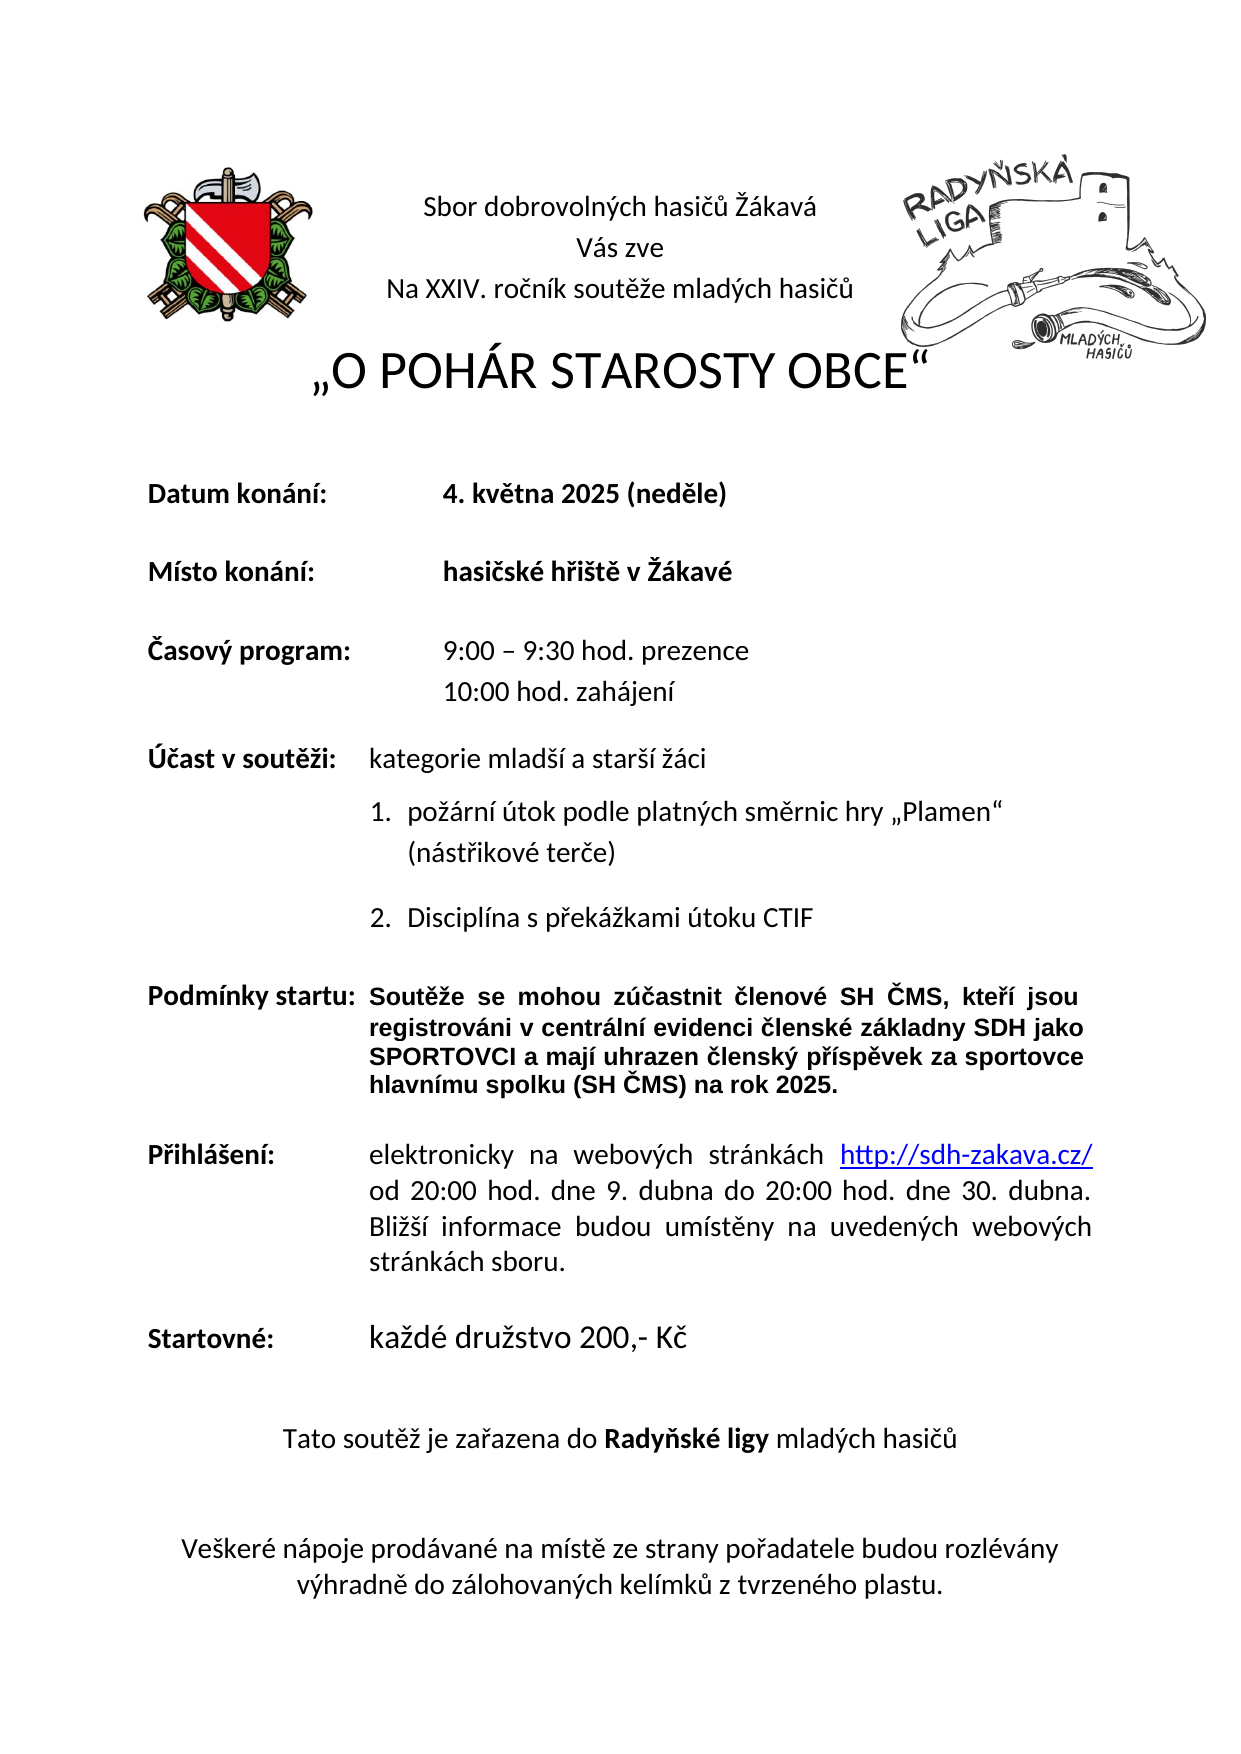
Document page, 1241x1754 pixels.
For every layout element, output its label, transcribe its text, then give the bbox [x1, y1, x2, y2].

text Sbor dobrovolných hasičů Žákavá [148, 188, 1093, 224]
text Podmínky startu: Soutěže se mohou zúčastnit členové SH ČMS, kteří jsou registrováni v centrální evidenci členské základny SDH jako SPORTOVCI a mají uhrazen členský příspěvek za sportovce hlavnímu spolku (SH ČMS) na rok 2025. [148, 977, 1093, 1099]
text Na XXIV. ročník soutěže mladých hasičů [148, 270, 1093, 306]
picture [129, 159, 326, 327]
text Vás zve [148, 229, 1093, 265]
text Datum konání: 4. května 2025 (neděle) [148, 475, 1093, 511]
list Disciplína s překážkami útoku CTIF [369, 899, 1093, 934]
text Místo konání: hasičské hřiště v Žákavé [148, 553, 1093, 589]
text Účast v soutěži: kategorie mladší a starší žáci [148, 740, 1093, 776]
text Tato soutěž je zařazena do Radyňské ligy mladých hasičů [148, 1420, 1093, 1455]
text Veškeré nápoje prodávané na místě ze strany pořadatele budou rozlévány výhradně do zálohovaných kelímků z tvrzeného plastu. [148, 1530, 1093, 1602]
list požární útok podle platných směrnic hry „Plamen“ (nástřikové terče) [369, 793, 1093, 870]
text Přihlášení: elektronicky na webových stránkách http://sdh-zakava.cz/ od 20:00 hod. dne 9. dubna do 20:00 hod. dne 30. dubna. Bližší informace budou umístěny na uvedených webových stránkách sboru. [148, 1136, 1093, 1279]
text Časový program: 9:00 – 9:30 hod. prezence [148, 632, 1093, 667]
picture [901, 154, 1206, 359]
text 10:00 hod. zahájení [148, 673, 1093, 708]
text Startovné: každé družstvo 200,- Kč [148, 1316, 1093, 1357]
text „O POHÁR STAROSTY OBCE“ [148, 336, 1093, 402]
